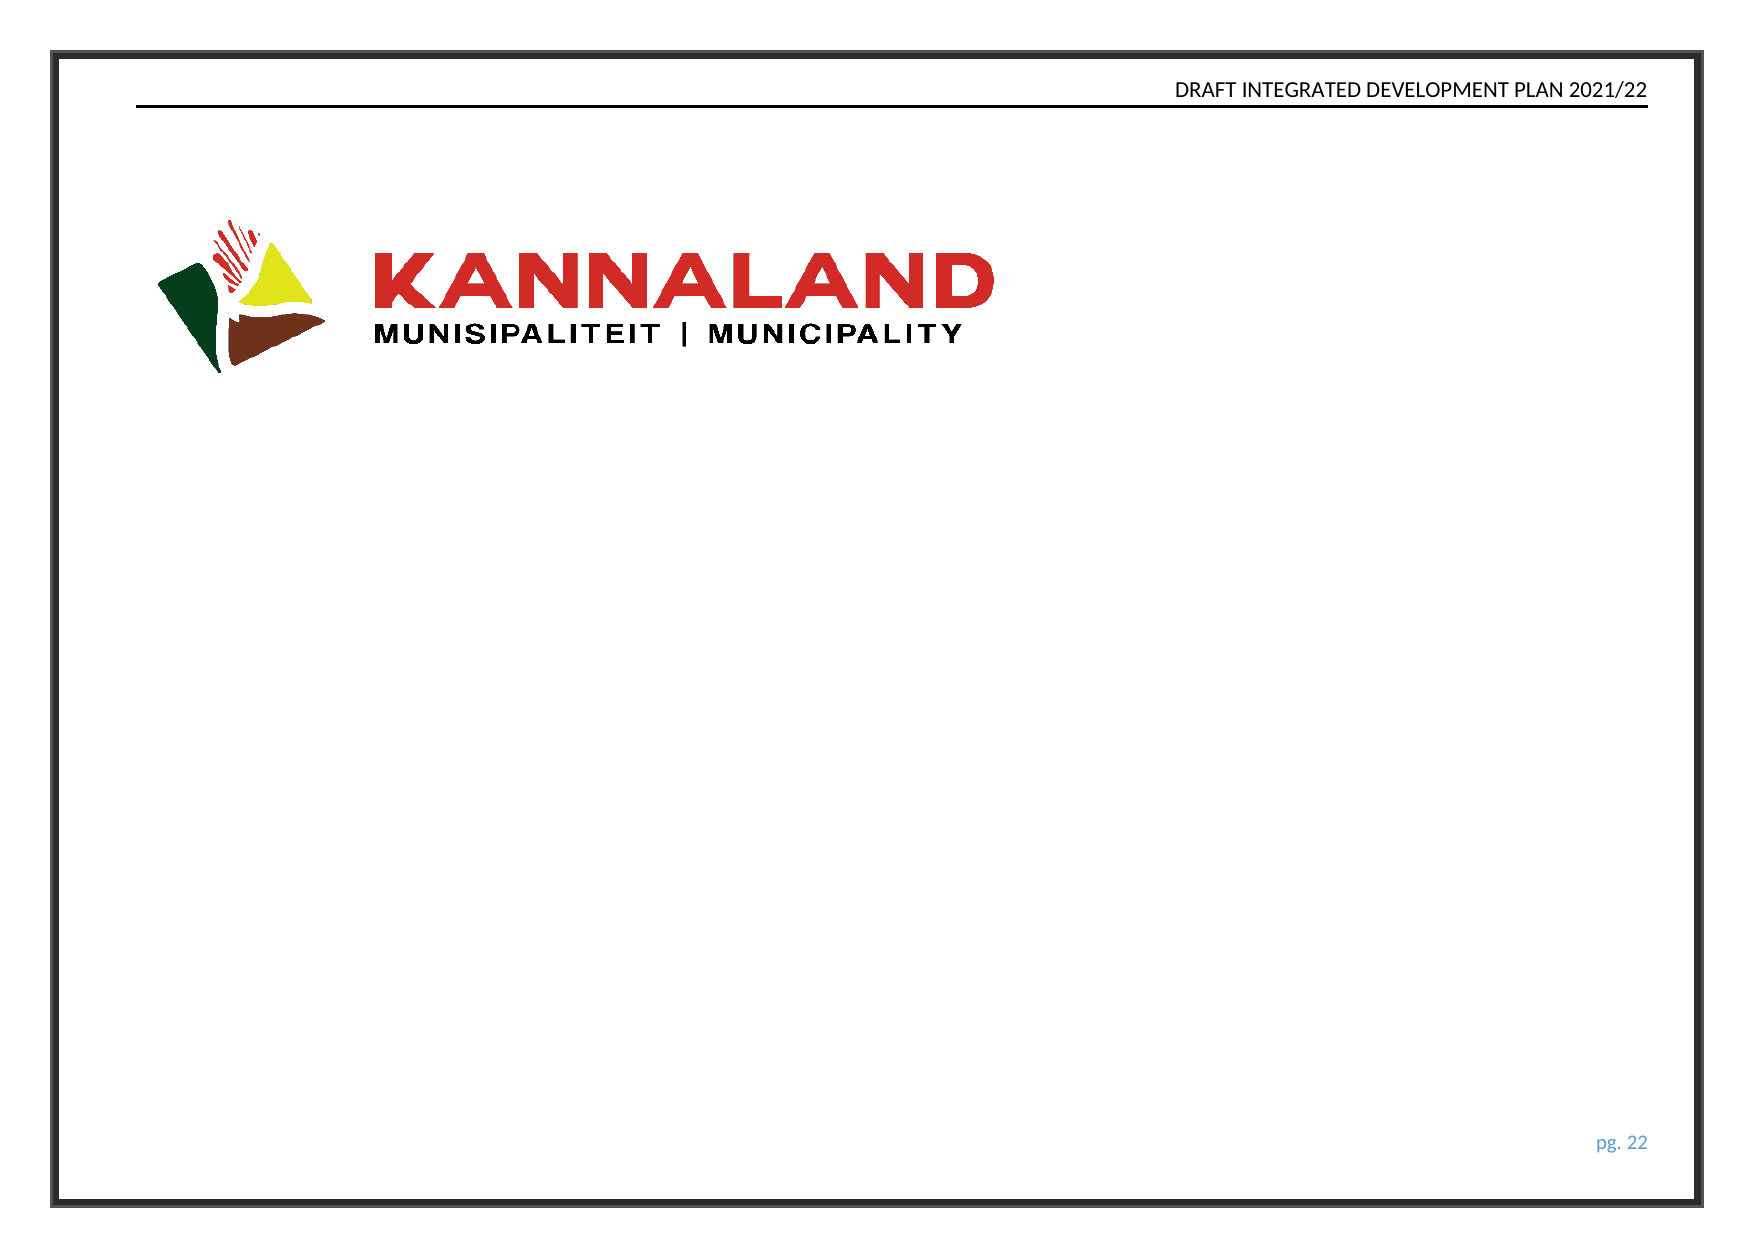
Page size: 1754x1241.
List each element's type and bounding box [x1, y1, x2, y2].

picture [152, 213, 1003, 377]
